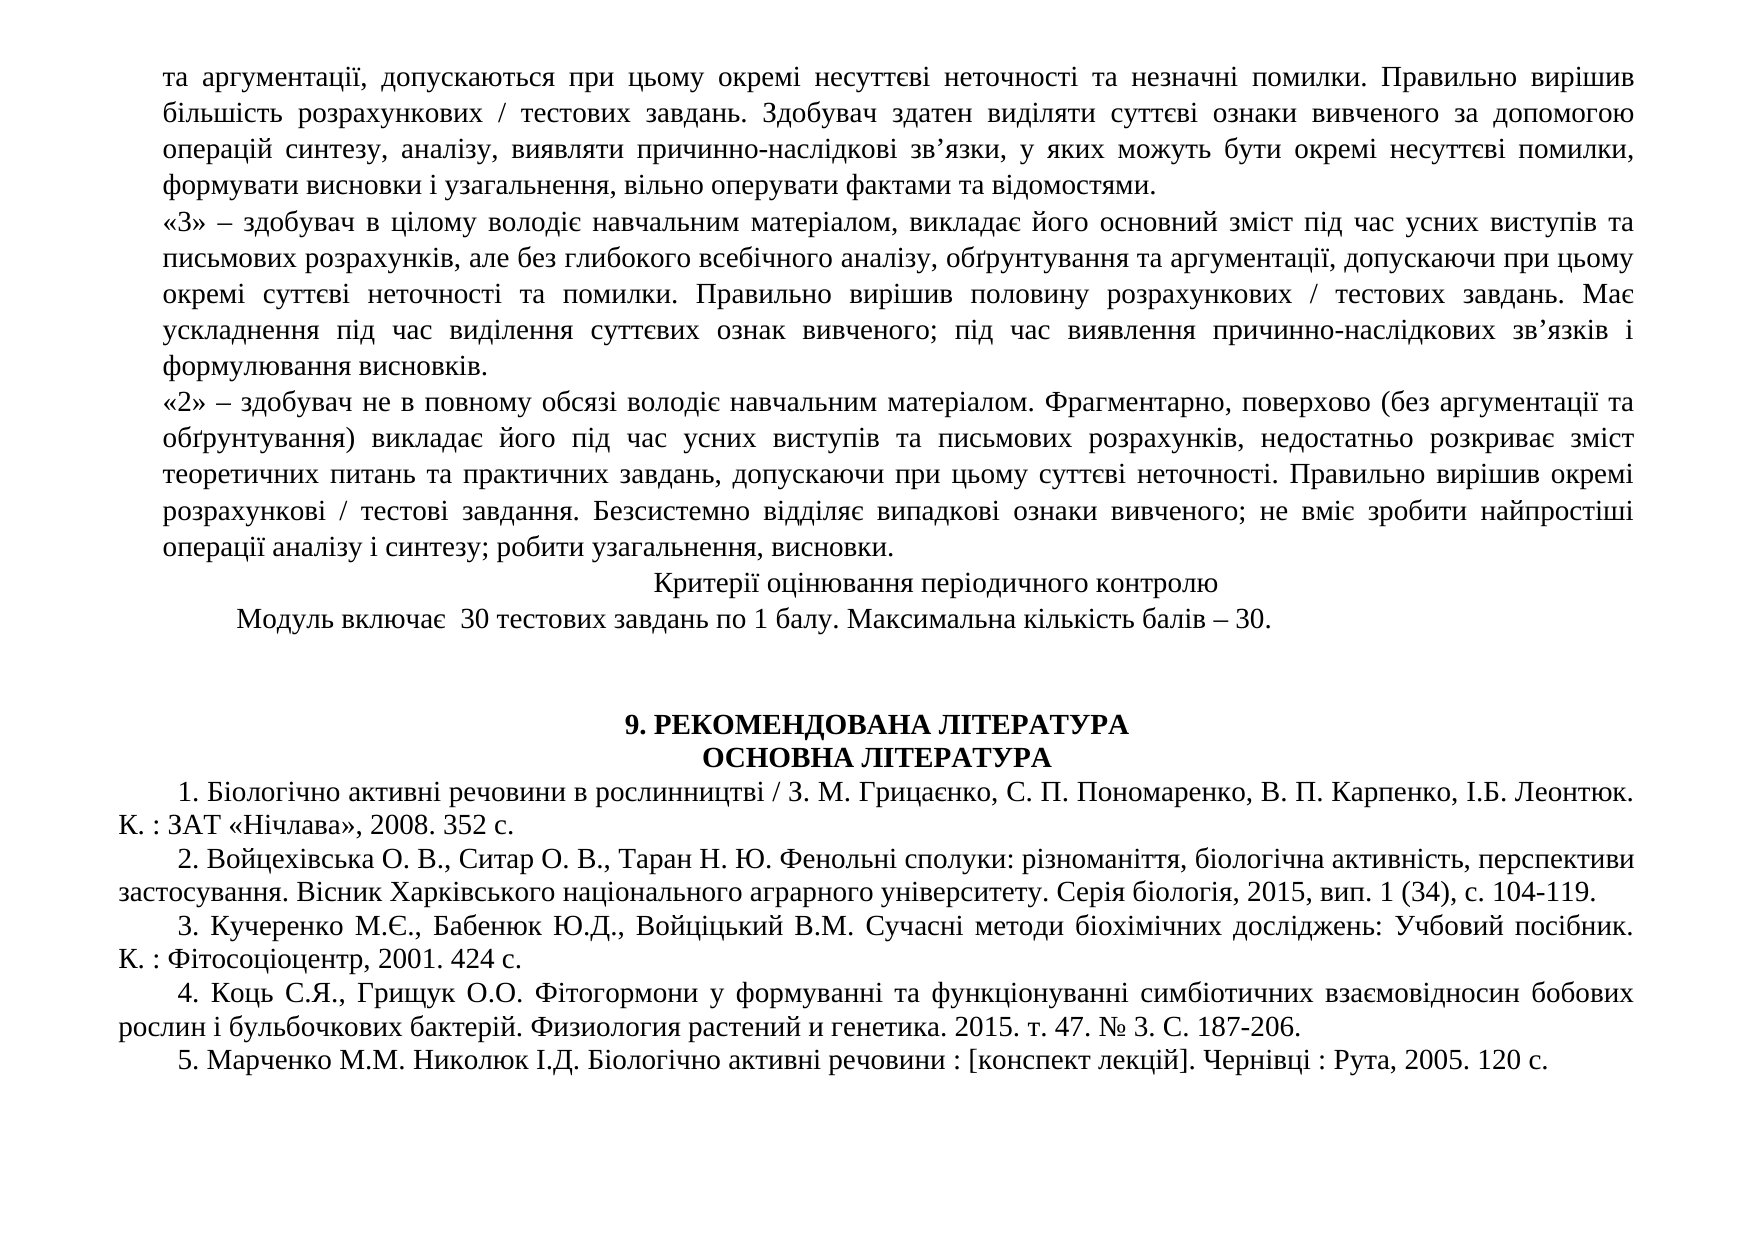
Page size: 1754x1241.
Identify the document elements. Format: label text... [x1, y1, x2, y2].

list Критерії оцінювання періодичного контролю [162, 565, 1636, 599]
text 4. Коць С.Я., Грищук О.О. Фітогормони у формуванні та функціонуванні симбіотичних взаємовідносин бобових рослин і бульбочкових бактерій. Физиология растений и генетика. 2015. т. 47. № 3. С. 187-206. [118, 975, 1636, 1042]
text 2. Войцехівська О. В., Ситар О. В., Таран Н. Ю. Фенольні сполуки: різноманіття, біологічна активність, перспективи застосування. Вісник Харківського національного аграрного університету. Серія біологія, 2015, вип. 1 (34), с. 104-119. [118, 841, 1636, 908]
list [162, 59, 1636, 201]
list «3» – здобувач в цілому володіє навчальним матеріалом, викладає його основний зміст під час усних виступів та письмових розрахунків, але без глибокого всебічного аналізу, обґрунтування та аргументації, допускаючи при цьому окремі суттєві неточності та помилки. Правильно вирішив половину розрахункових / тестових завдань. Має ускладнення під час виділення суттєвих ознак вивченого; під час виявлення причинно-наслідкових зв’язків і формулювання висновків. [162, 204, 1636, 382]
text 3. Кучеренко М.Є., Бабенюк Ю.Д., Войціцький В.М. Сучасні методи біохімічних досліджень: Учбовий посібник. К. : Фітосоціоцентр, 2001. 424 с. [118, 908, 1636, 975]
text Основна література [118, 740, 1636, 774]
text 5. Марченко М.М. Николюк І.Д. Біологічно активні речовини : [конспект лекцій]. Чернівці : Рута, 2005. 120 с. [118, 1042, 1636, 1076]
list «2» – здобувач не в повному обсязі володіє навчальним матеріалом. Фрагментарно, поверхово (без аргументації та обґрунтування) викладає його під час усних виступів та письмових розрахунків, недостатньо розкриває зміст теоретичних питань та практичних завдань, допускаючи при цьому суттєві неточності. Правильно вирішив окремі розрахункові / тестові завдання. Безсистемно відділяє випадкові ознаки вивченого; не вміє зробити найпростіші операції аналізу і синтезу; робити узагальнення, висновки. [162, 384, 1636, 562]
text 9. Рекомендована література [118, 707, 1636, 740]
list Модуль включає 30 тестових завдань по 1 балу. Максимальна кількість балів – 30. [162, 601, 1636, 635]
text 1. Біологічно активні речовини в рослинництві / З. М. Грицаєнко, С. П. Пономаренко, В. П. Карпенко, І.Б. Леонтюк. К. : ЗАТ «Нічлава», 2008. 352 с. [118, 774, 1636, 841]
